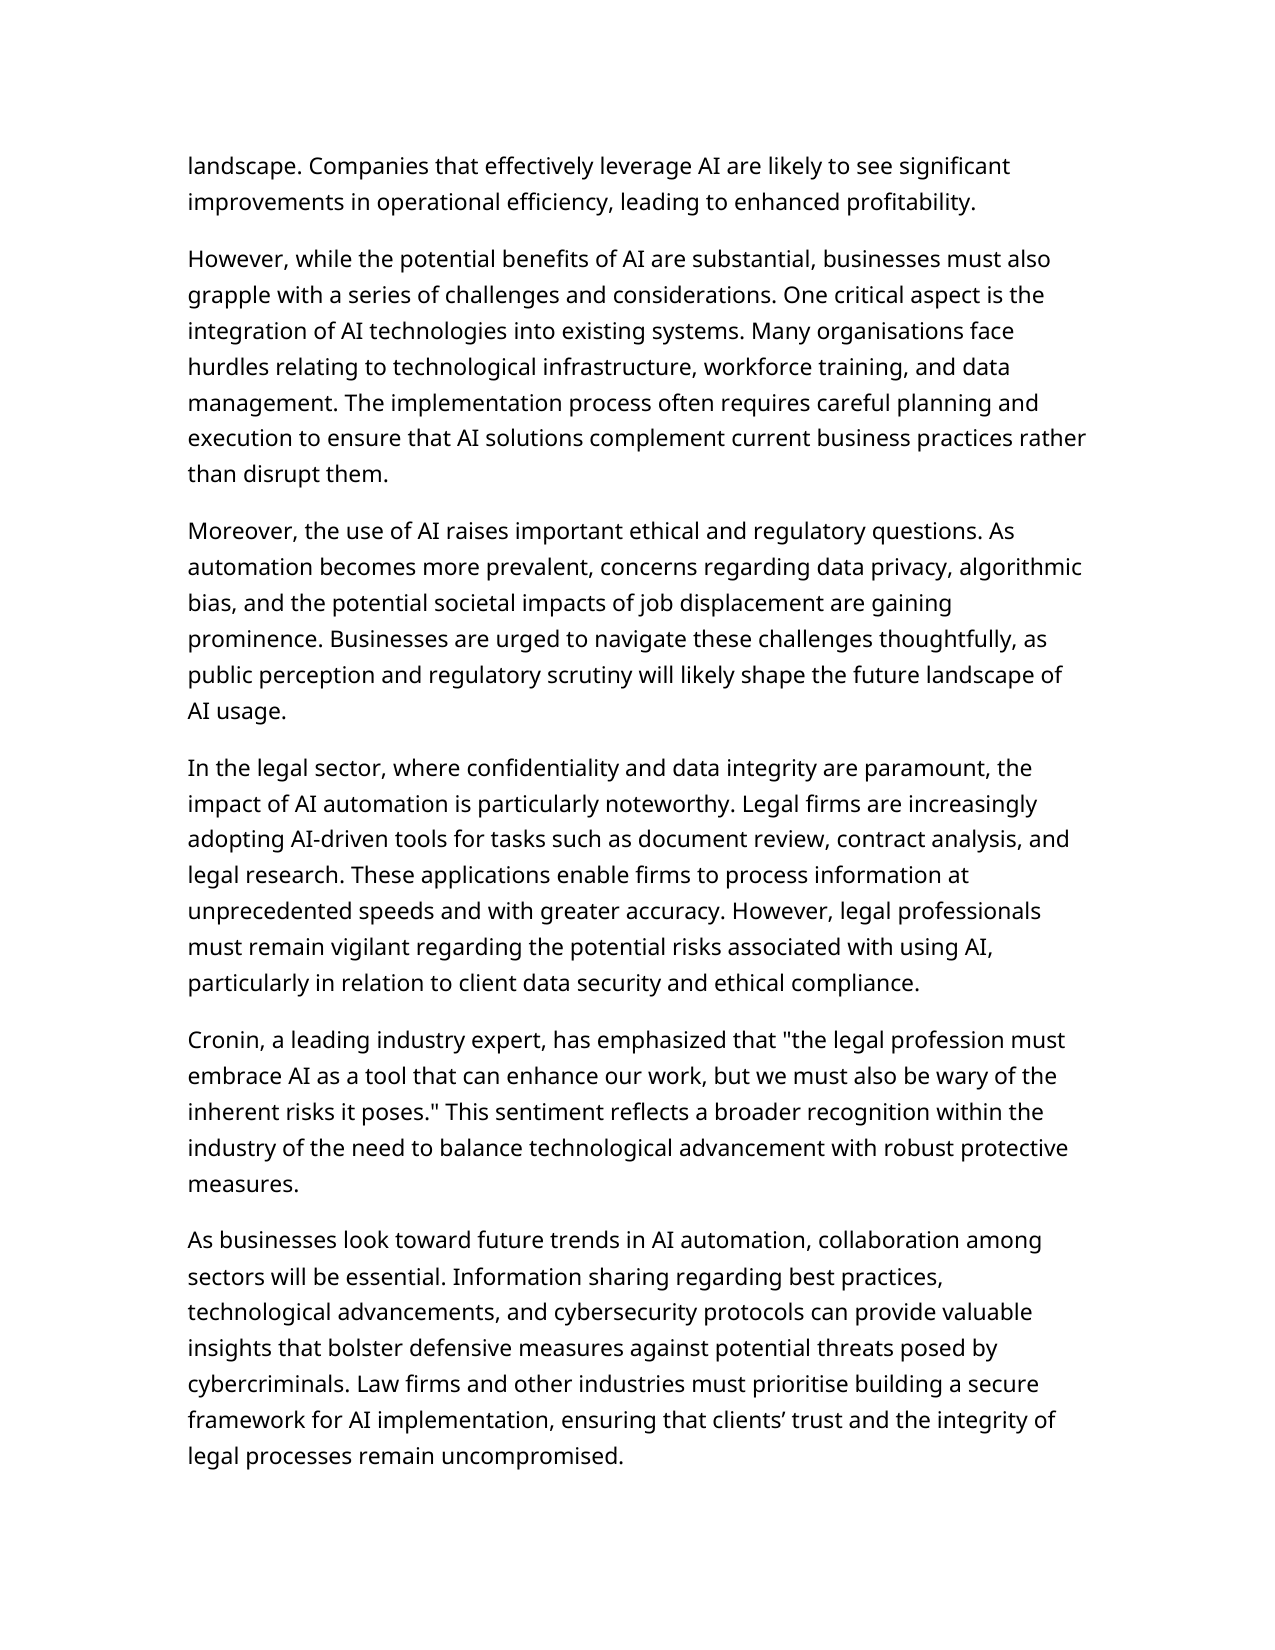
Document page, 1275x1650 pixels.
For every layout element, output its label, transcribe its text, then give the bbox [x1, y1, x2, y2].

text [187, 150, 1087, 217]
text As businesses look toward future trends in AI automation, collaboration among sectors will be essential. Information sharing regarding best practices, technological advancements, and cybersecurity protocols can provide valuable insights that bolster defensive measures against potential threats posed by cybercriminals. Law firms and other industries must prioritise building a secure framework for AI implementation, ensuring that clients’ trust and the integrity of legal processes remain uncompromised. [187, 1224, 1087, 1471]
text However, while the potential benefits of AI are substantial, businesses must also grapple with a series of challenges and considerations. One critical aspect is the integration of AI technologies into existing systems. Many organisations face hurdles relating to technological infrastructure, workforce training, and data management. The implementation process often requires careful planning and execution to ensure that AI solutions complement current business practices rather than disrupt them. [187, 243, 1087, 489]
text Cronin, a leading industry expert, has emphasized that "the legal profession must embrace AI as a tool that can enhance our work, but we must also be wary of the inherent risks it poses." This sentiment reflects a broader recognition within the industry of the need to balance technological advancement with robust protective measures. [187, 1024, 1087, 1199]
text Moreover, the use of AI raises important ethical and regulatory questions. As automation becomes more prevalent, concerns regarding data privacy, algorithmic bias, and the potential societal impacts of job displacement are gaining prominence. Businesses are urged to navigate these challenges thoughtfully, as public perception and regulatory scrutiny will likely shape the future landscape of AI usage. [187, 515, 1087, 726]
text In the legal sector, where confidentiality and data integrity are paramount, the impact of AI automation is particularly noteworthy. Legal firms are increasingly adopting AI-driven tools for tasks such as document review, contract analysis, and legal research. These applications enable firms to process information at unprecedented speeds and with greater accuracy. However, legal professionals must remain vigilant regarding the potential risks associated with using AI, particularly in relation to client data security and ethical compliance. [187, 752, 1087, 998]
